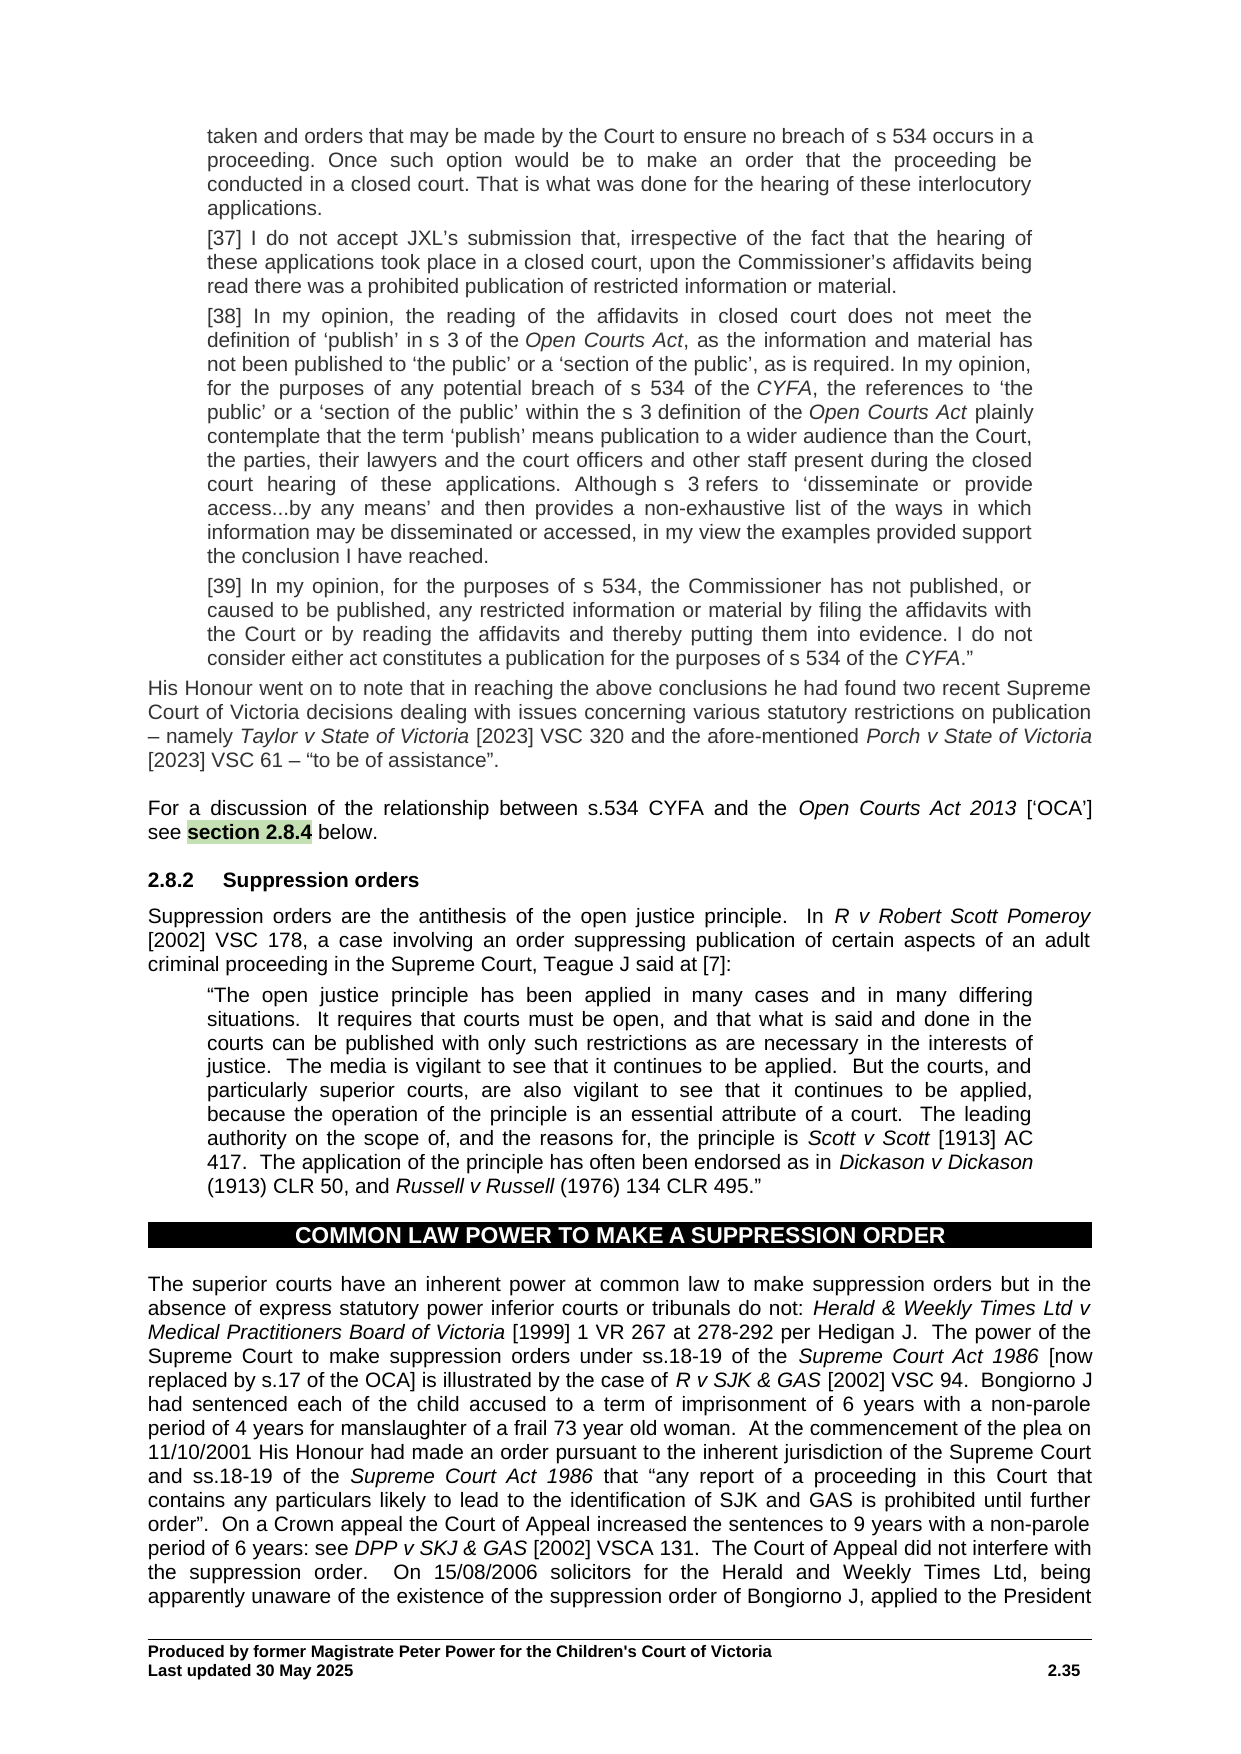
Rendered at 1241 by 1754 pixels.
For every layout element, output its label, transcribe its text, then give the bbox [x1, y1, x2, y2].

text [207, 124, 1033, 220]
subtitle 2.8.2 Suppression orders [148, 868, 1092, 892]
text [148, 1272, 1092, 1608]
text [37] I do not accept JXL’s submission that, irrespective of the fact that the hearing of these applications took place in a closed court, upon the Commissioner’s affidavits being read there was a prohibited publication of restricted information or material. [207, 226, 1033, 298]
text [38] In my opinion, the reading of the affidavits in closed court does not meet the definition of ‘publish’ in s 3 of the Open Courts Act, as the information and material has not been published to ‘the public’ or a ‘section of the public’, as is required. In my opinion, for the purposes of any potential breach of s 534 of the CYFA, the references to ‘the public’ or a ‘section of the public’ within the s 3 definition of the Open Courts Act plainly contemplate that the term ‘publish’ means publication to a wider audience than the Court, the parties, their lawyers and the court officers and other staff present during the closed court hearing of these applications. Although s 3 refers to ‘disseminate or provide access...by any means’ and then provides a non-exhaustive list of the ways in which information may be disseminated or accessed, in my view the examples provided support the conclusion I have reached. [207, 304, 1033, 568]
text “The open justice principle has been applied in many cases and in many differing situations. It requires that courts must be open, and that what is said and done in the courts can be published with only such restrictions as are necessary in the interests of justice. The media is vigilant to see that it continues to be applied. But the courts, and particularly superior courts, are also vigilant to see that it continues to be applied, because the operation of the principle is an essential attribute of a court. The leading authority on the scope of, and the reasons for, the principle is Scott v Scott [1913] AC 417. The application of the principle has often been endorsed as in Dickason v Dickason (1913) CLR 50, and Russell v Russell (1976) 134 CLR 495.” [207, 982, 1033, 1198]
subtitle COMMON LAW POWER TO MAKE A SUPPRESSION ORDER [148, 1222, 1092, 1248]
text [39] In my opinion, for the purposes of s 534, the Commissioner has not published, or caused to be published, any restricted information or material by filing the affidavits with the Court or by reading the affidavits and thereby putting them into evidence. I do not consider either act constitutes a publication for the purposes of s 534 of the CYFA.” [207, 574, 1033, 670]
text For a discussion of the relationship between s.534 CYFA and the Open Courts Act 2013 [‘OCA’] see section 2.8.4 below. [148, 796, 1092, 844]
text His Honour went on to note that in reaching the above conclusions he had found two recent Supreme Court of Victoria decisions dealing with issues concerning various statutory restrictions on publication – namely Taylor v State of Victoria [2023] VSC 320 and the afore-mentioned Porch v State of Victoria [2023] VSC 61 – “to be of assistance”. [148, 676, 1092, 772]
text Suppression orders are the antithesis of the open justice principle. In R v Robert Scott Pomeroy [2002] VSC 178, a case involving an order suppressing publication of certain aspects of an adult criminal proceeding in the Supreme Court, Teague J said at [7]: [148, 904, 1092, 976]
